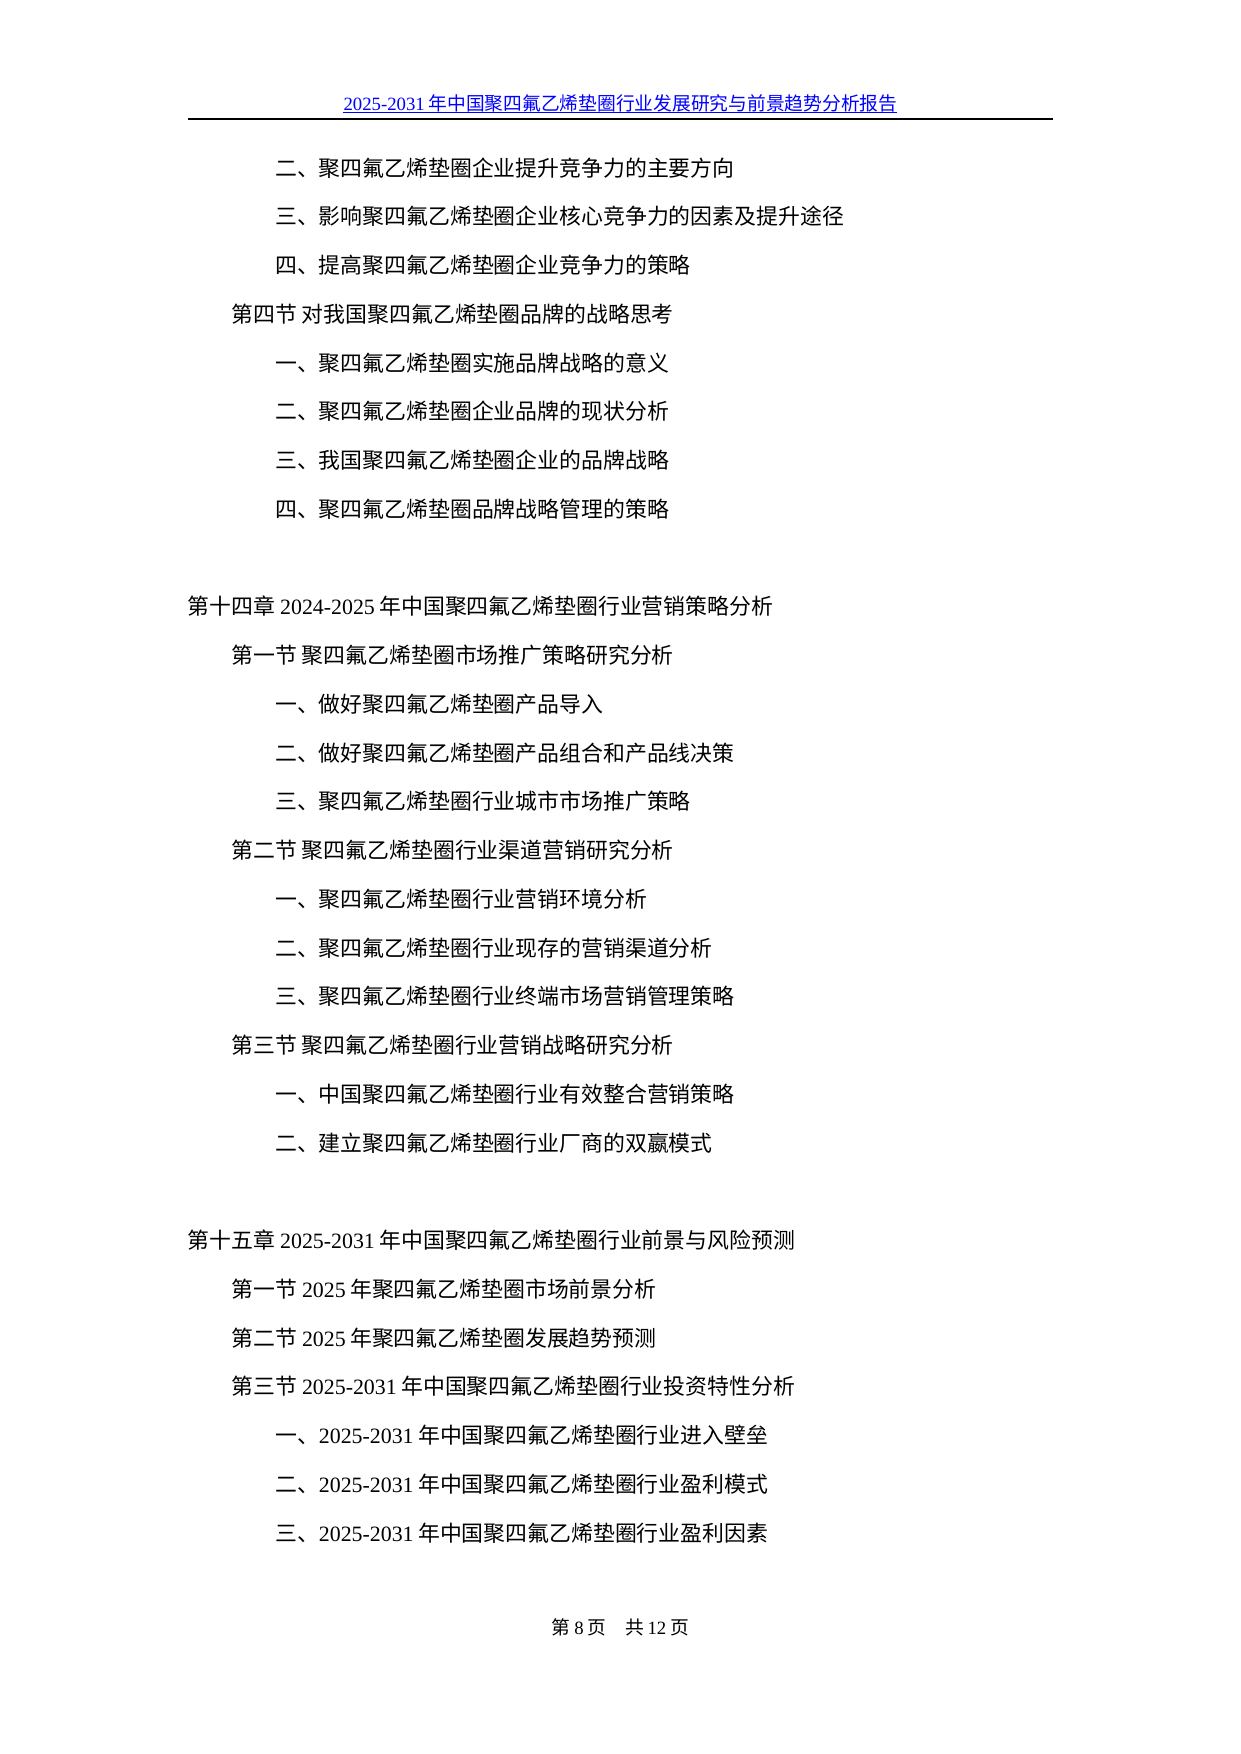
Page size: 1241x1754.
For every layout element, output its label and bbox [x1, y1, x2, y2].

text [187, 150, 1053, 1548]
